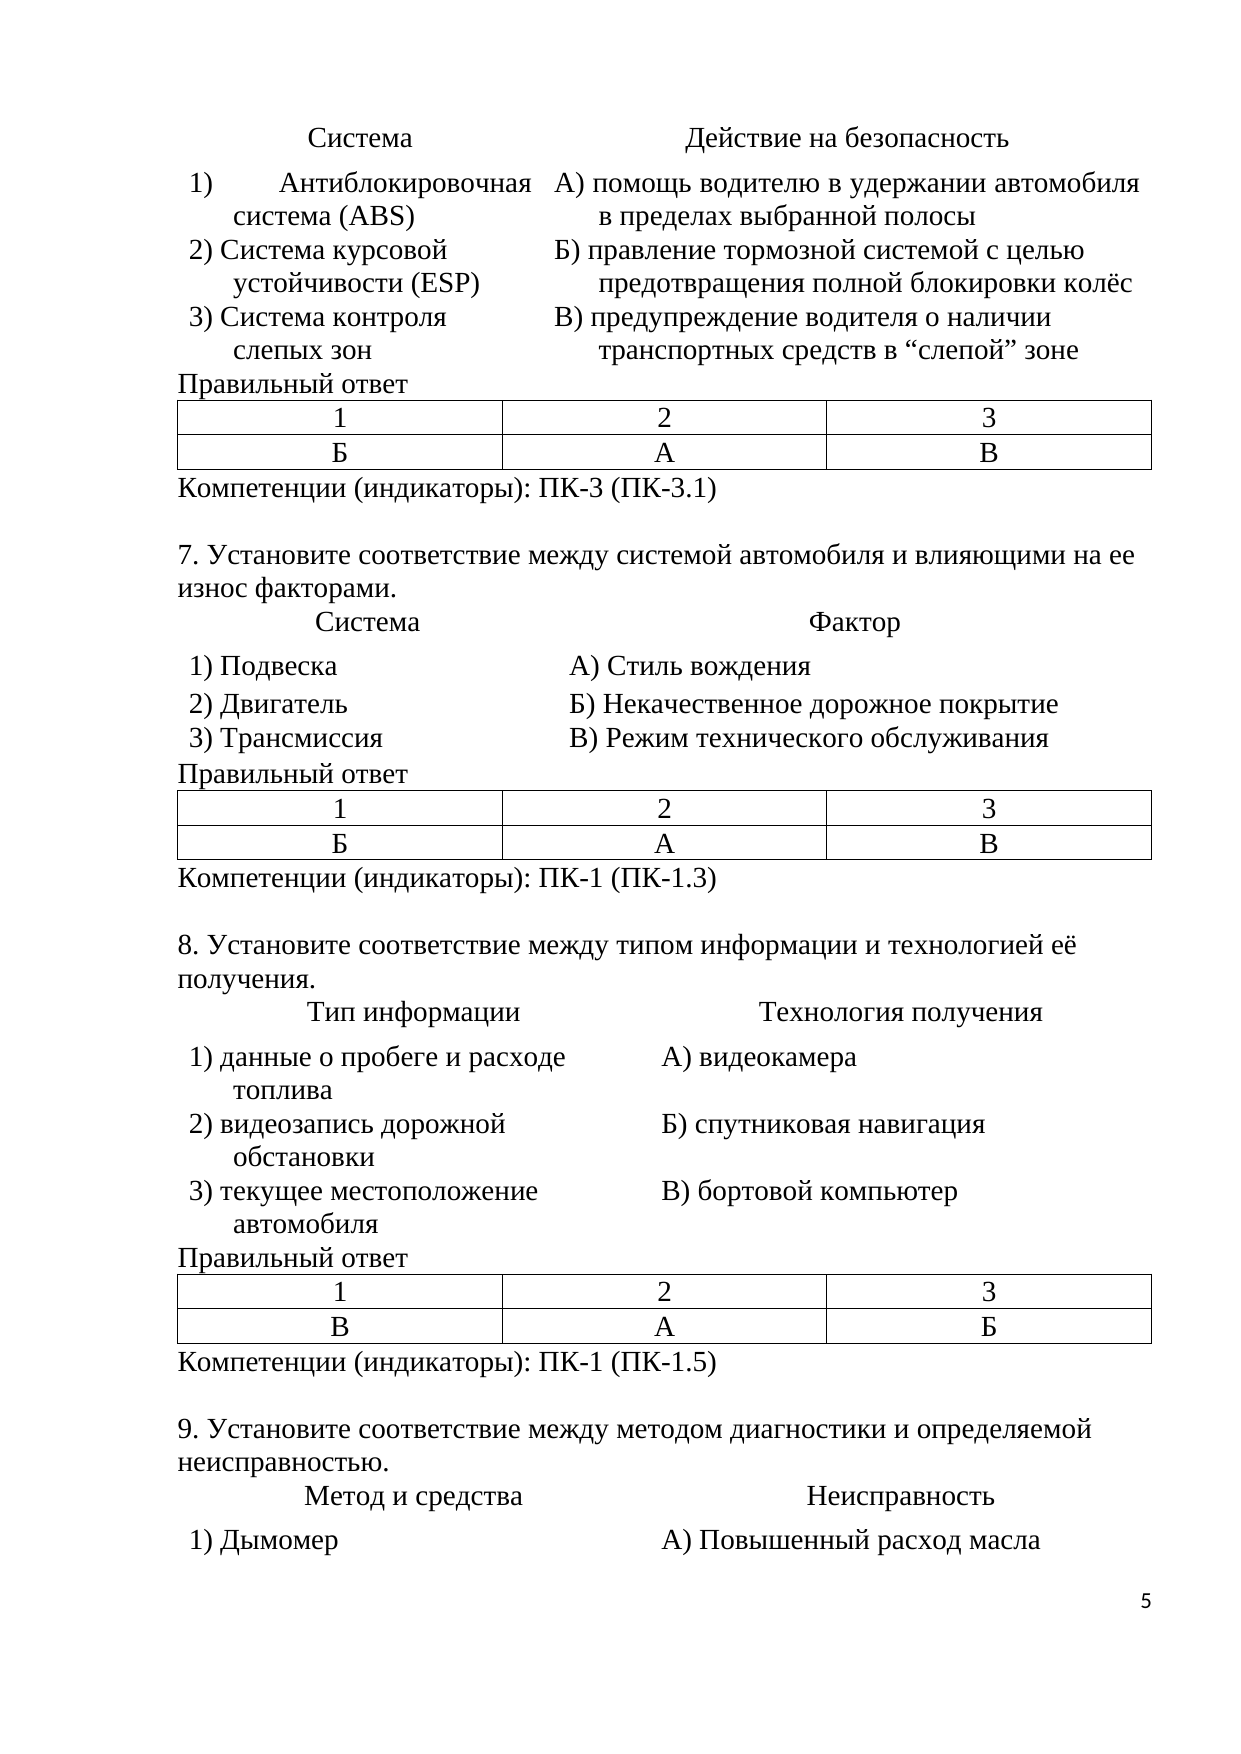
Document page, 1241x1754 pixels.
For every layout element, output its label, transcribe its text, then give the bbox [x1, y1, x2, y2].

table_cell Б [827, 1309, 1151, 1343]
table_header Тип информации [177, 995, 650, 1039]
table_header 2 [503, 791, 826, 825]
text Компетенции (индикаторы): ПК-1 (ПК-1.3) [177, 860, 1152, 894]
text 9. Установите соответствие между методом диагностики и определяемой неисправностью. [177, 1411, 1152, 1478]
table_cell Б [178, 826, 502, 859]
table_header 3 [827, 791, 1151, 825]
table_cell А [503, 826, 826, 859]
table_header 1 [178, 1275, 502, 1308]
table_cell А [503, 435, 826, 469]
text Компетенции (индикаторы): ПК-3 (ПК-3.1) [177, 470, 1152, 503]
table_header Система [177, 121, 543, 165]
table_header 3 [827, 401, 1151, 434]
table_cell В) бортовой компьютер [650, 1173, 1152, 1240]
table_cell Б [178, 435, 502, 469]
table_cell 2) Система курсовой устойчивости (ESP) [177, 232, 543, 299]
table_cell В [827, 826, 1151, 859]
table_cell 3) текущее местоположение автомобиля [177, 1173, 650, 1240]
text Правильный ответ [177, 366, 1152, 399]
table_cell 2) Двигатель [177, 687, 558, 720]
text Правильный ответ [177, 757, 1152, 790]
table_header Технология получения [650, 995, 1152, 1039]
table_cell A) видеокамера [650, 1039, 1152, 1106]
table_cell Б) спутниковая навигация [650, 1106, 1152, 1173]
table_header Действие на безопасность [543, 121, 1152, 165]
table_cell В [178, 1309, 502, 1343]
table_cell 1) Дымомер [177, 1522, 650, 1565]
table_cell Б) правление тормозной системой с целью предотвращения полной блокировки колёс [543, 232, 1152, 299]
table_header 2 [503, 1275, 826, 1308]
table_cell А [503, 1309, 826, 1343]
text Правильный ответ [177, 1240, 1152, 1273]
table_cell В [827, 435, 1151, 469]
table_cell 1) данные о пробеге и расходе топлива [177, 1039, 650, 1106]
table_cell A) Стиль вождения [558, 648, 1152, 687]
table_cell В) предупреждение водителя о наличии транспортных средств в “слепой” зоне [543, 299, 1152, 366]
table_cell В) Режим технического обслуживания [558, 720, 1152, 757]
table_header 1 [178, 791, 502, 825]
table_cell 3) Система контроля слепых зон [177, 299, 543, 366]
table_cell 1) Антиблокировочная система (ABS) [177, 165, 543, 232]
table_header Неисправность [650, 1478, 1152, 1522]
text Компетенции (индикаторы): ПК-1 (ПК-1.5) [177, 1344, 1152, 1377]
table_cell Б) Некачественное дорожное покрытие [558, 687, 1152, 720]
table_cell 2) видеозапись дорожной обстановки [177, 1106, 650, 1173]
table_header Метод и средства [177, 1478, 650, 1522]
table_header 2 [503, 401, 826, 434]
table_cell 1) Подвеска [177, 648, 558, 687]
table_cell А) Повышенный расход масла [650, 1522, 1152, 1565]
table_cell 3) Трансмиссия [177, 720, 558, 757]
table_header Система [177, 604, 558, 648]
table_cell А) помощь водителю в удержании автомобиля в пределах выбранной полосы [543, 165, 1152, 232]
text 7. Установите соответствие между системой автомобиля и влияющими на ее износ факторами. [177, 537, 1152, 604]
text 8. Установите соответствие между типом информации и технологией её получения. [177, 927, 1152, 994]
table_header 1 [178, 401, 502, 434]
table_header 3 [827, 1275, 1151, 1308]
table_header Фактор [558, 604, 1152, 648]
